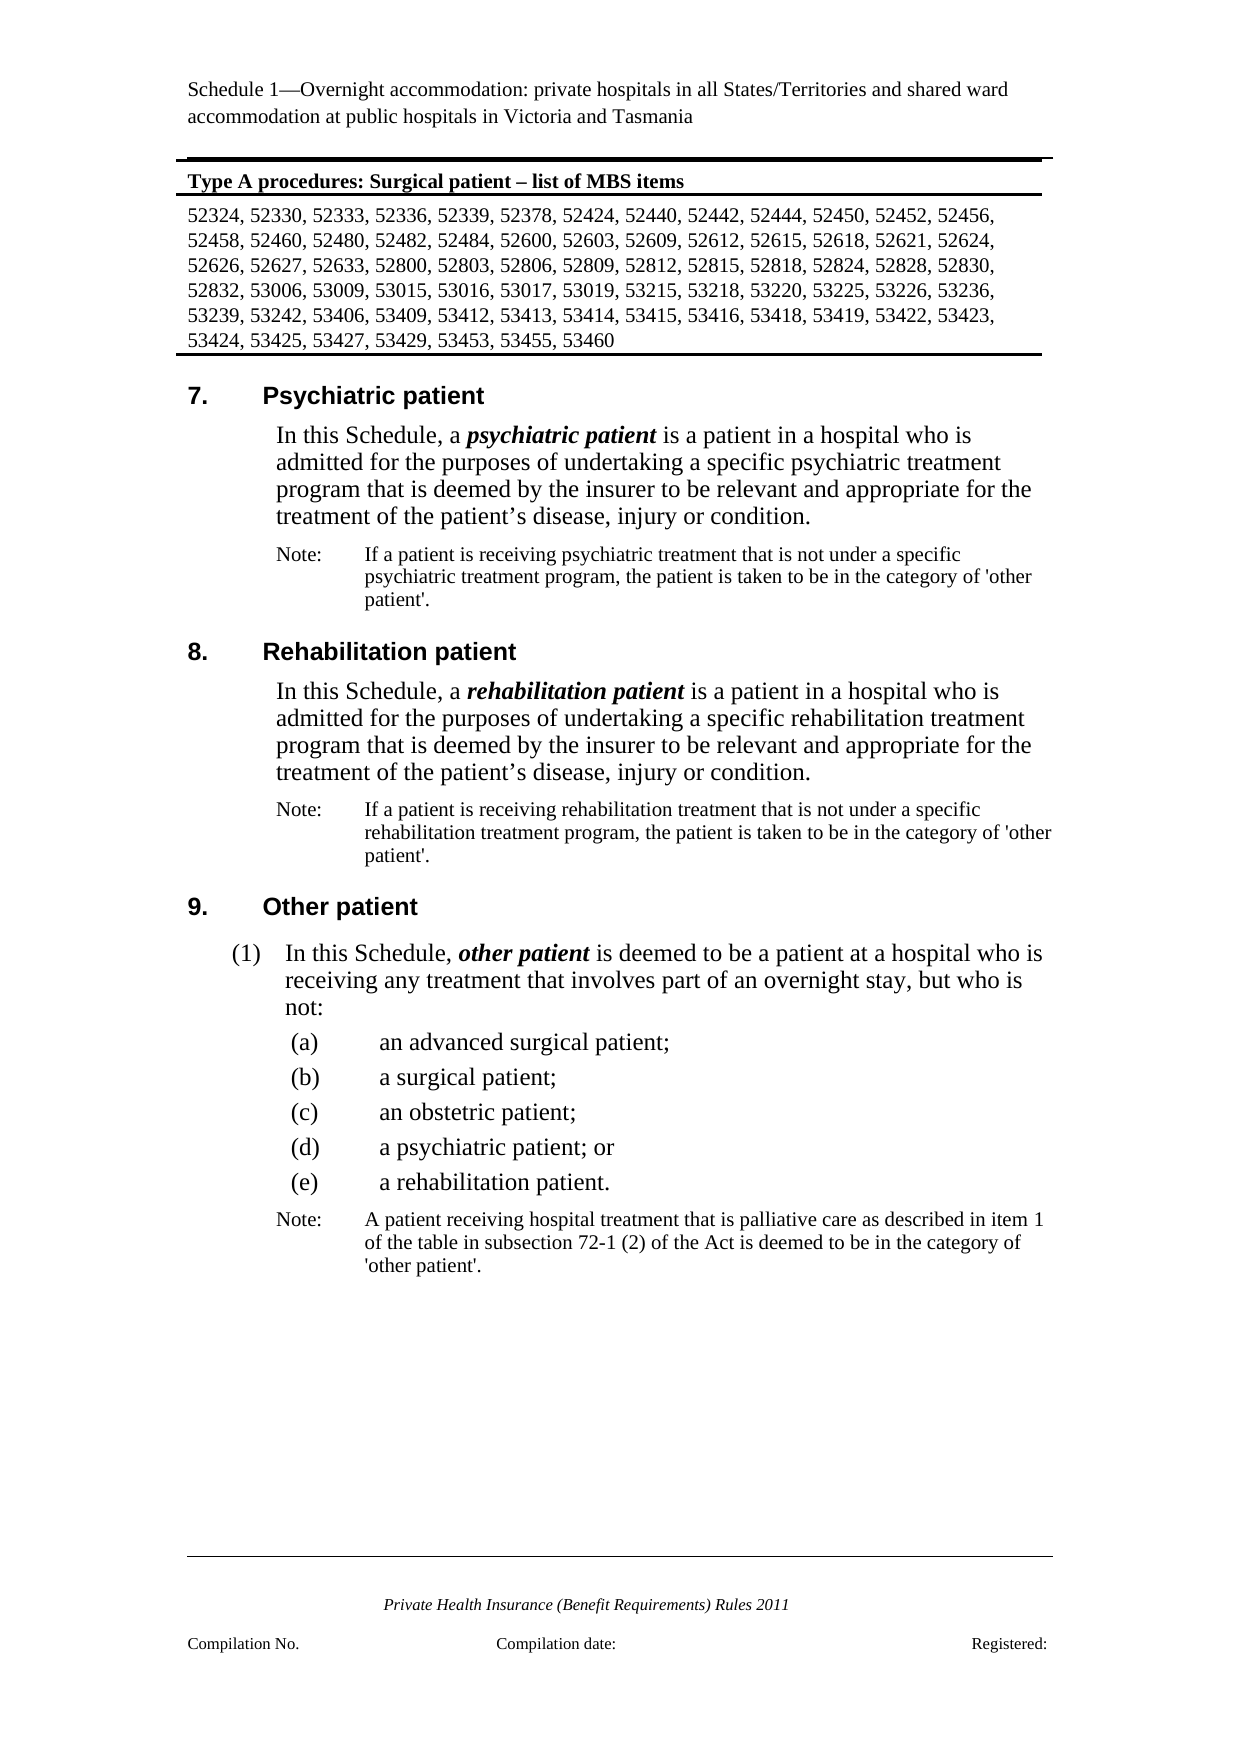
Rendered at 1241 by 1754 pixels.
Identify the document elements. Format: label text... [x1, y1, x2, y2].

text Note: If a patient is receiving rehabilitation treatment that is not under a specific rehabilitation treatment program, the patient is taken to be in the category of 'other patient'. [276, 798, 1053, 867]
table_header Type A procedures: Surgical patient – list of MBS items [176, 162, 1042, 193]
text (c) an obstetric patient; [291, 1097, 1053, 1126]
text In this Schedule, a rehabilitation patient is a patient in a hospital who is admitted for the purposes of undertaking a specific rehabilitation treatment program that is deemed by the insurer to be relevant and appropriate for the treatment of the patient’s disease, injury or condition. [276, 678, 1053, 786]
text (b) a surgical patient; [291, 1062, 1053, 1091]
text (d) a psychiatric patient; or [291, 1132, 1053, 1161]
text (e) a rehabilitation patient. [291, 1167, 1053, 1196]
text Note: A patient receiving hospital treatment that is palliative care as described in item 1 of the table in subsection 72-1 (2) of the Act is deemed to be in the category of 'other patient'. [276, 1208, 1053, 1277]
subtitle 8. Rehabilitation patient [187, 636, 1053, 665]
text (a) an advanced surgical patient; [291, 1027, 1053, 1056]
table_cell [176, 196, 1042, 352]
text Note: If a patient is receiving psychiatric treatment that is not under a specific psychiatric treatment program, the patient is taken to be in the category of 'other patient'. [276, 543, 1053, 611]
text In this Schedule, a psychiatric patient is a patient in a hospital who is admitted for the purposes of undertaking a specific psychiatric treatment program that is deemed by the insurer to be relevant and appropriate for the treatment of the patient’s disease, injury or condition. [276, 422, 1053, 530]
text (1) In this Schedule, other patient is deemed to be a patient at a hospital who is receiving any treatment that involves part of an overnight stay, but who is not: [232, 940, 1053, 1021]
subtitle 7. Psychiatric patient [187, 381, 1053, 409]
subtitle 9. Other patient [187, 892, 1053, 921]
